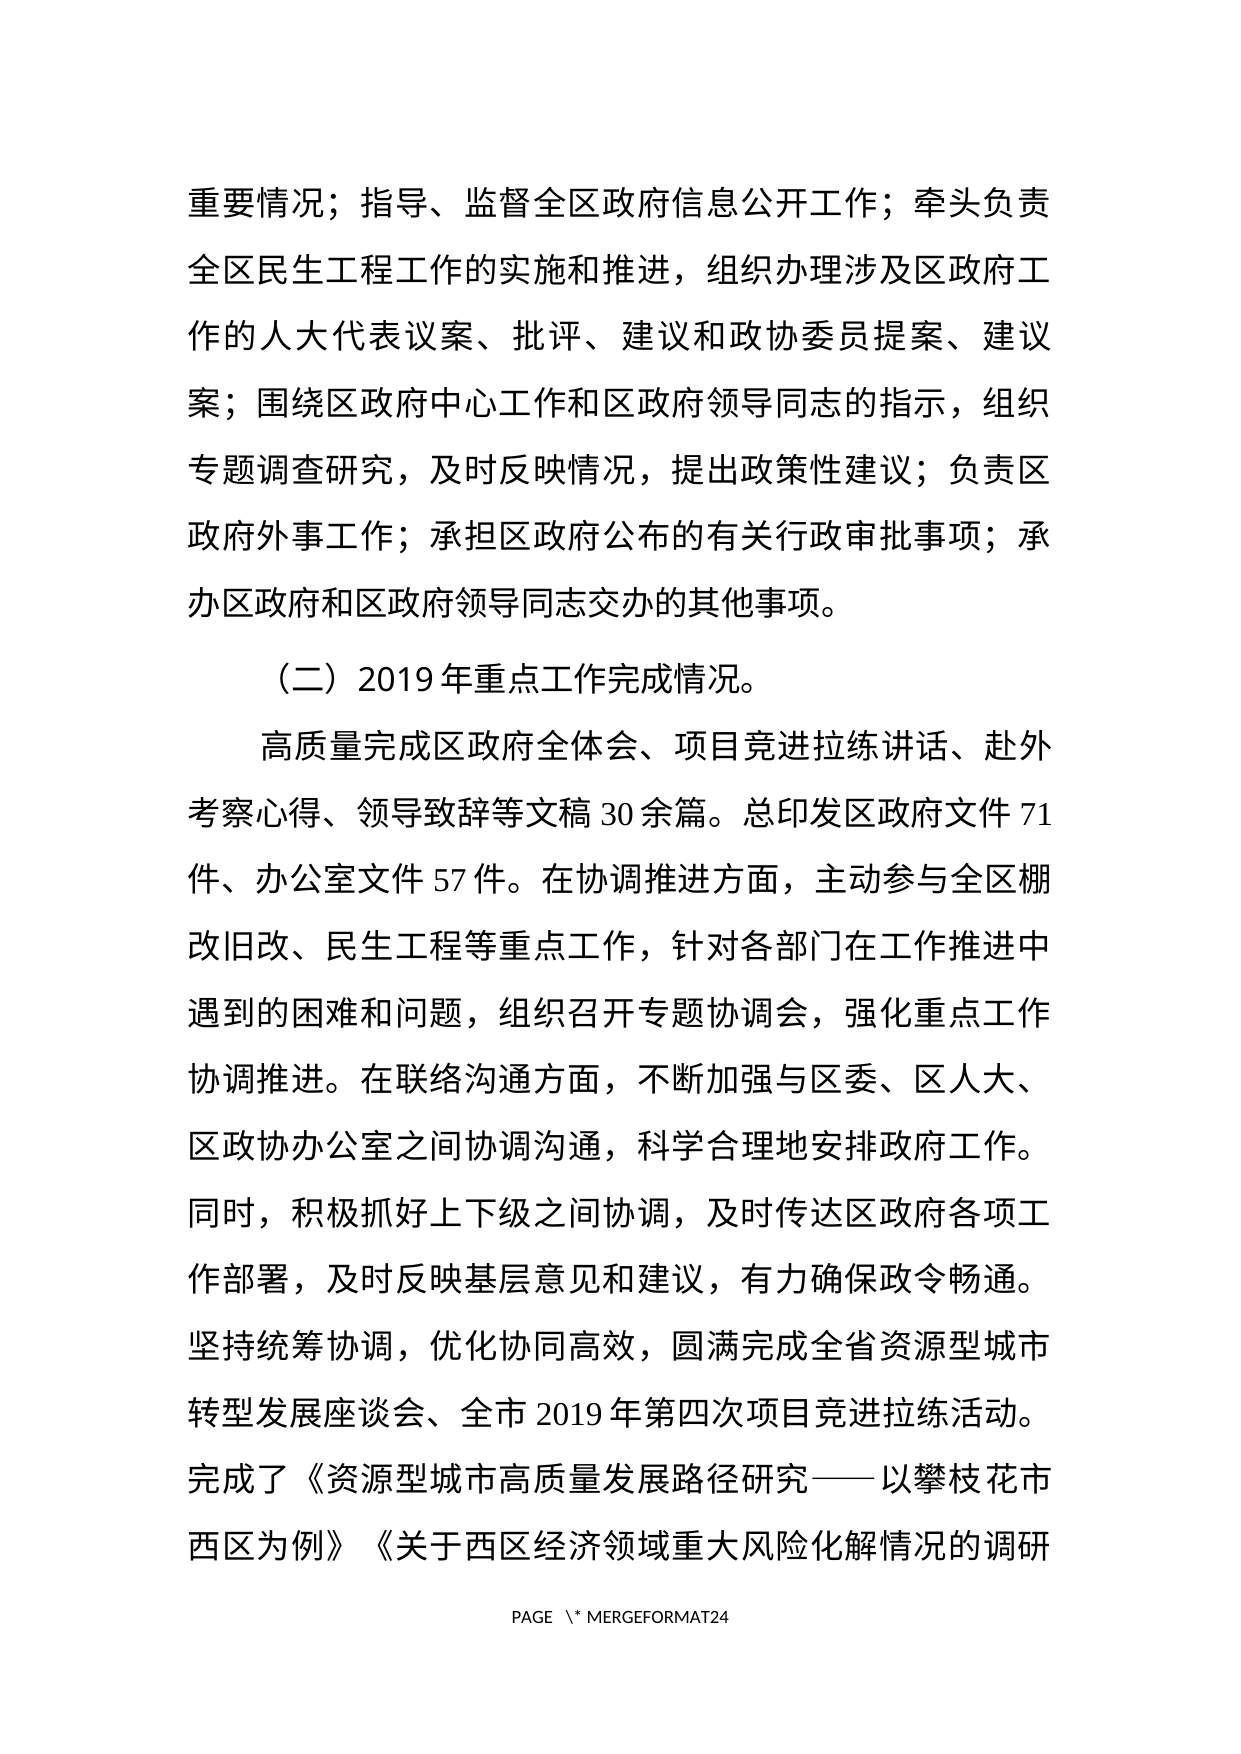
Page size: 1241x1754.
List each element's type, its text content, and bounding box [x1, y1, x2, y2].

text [187, 162, 1053, 629]
text （二）2019年重点工作完成情况。 [187, 638, 1053, 705]
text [187, 705, 1053, 1572]
